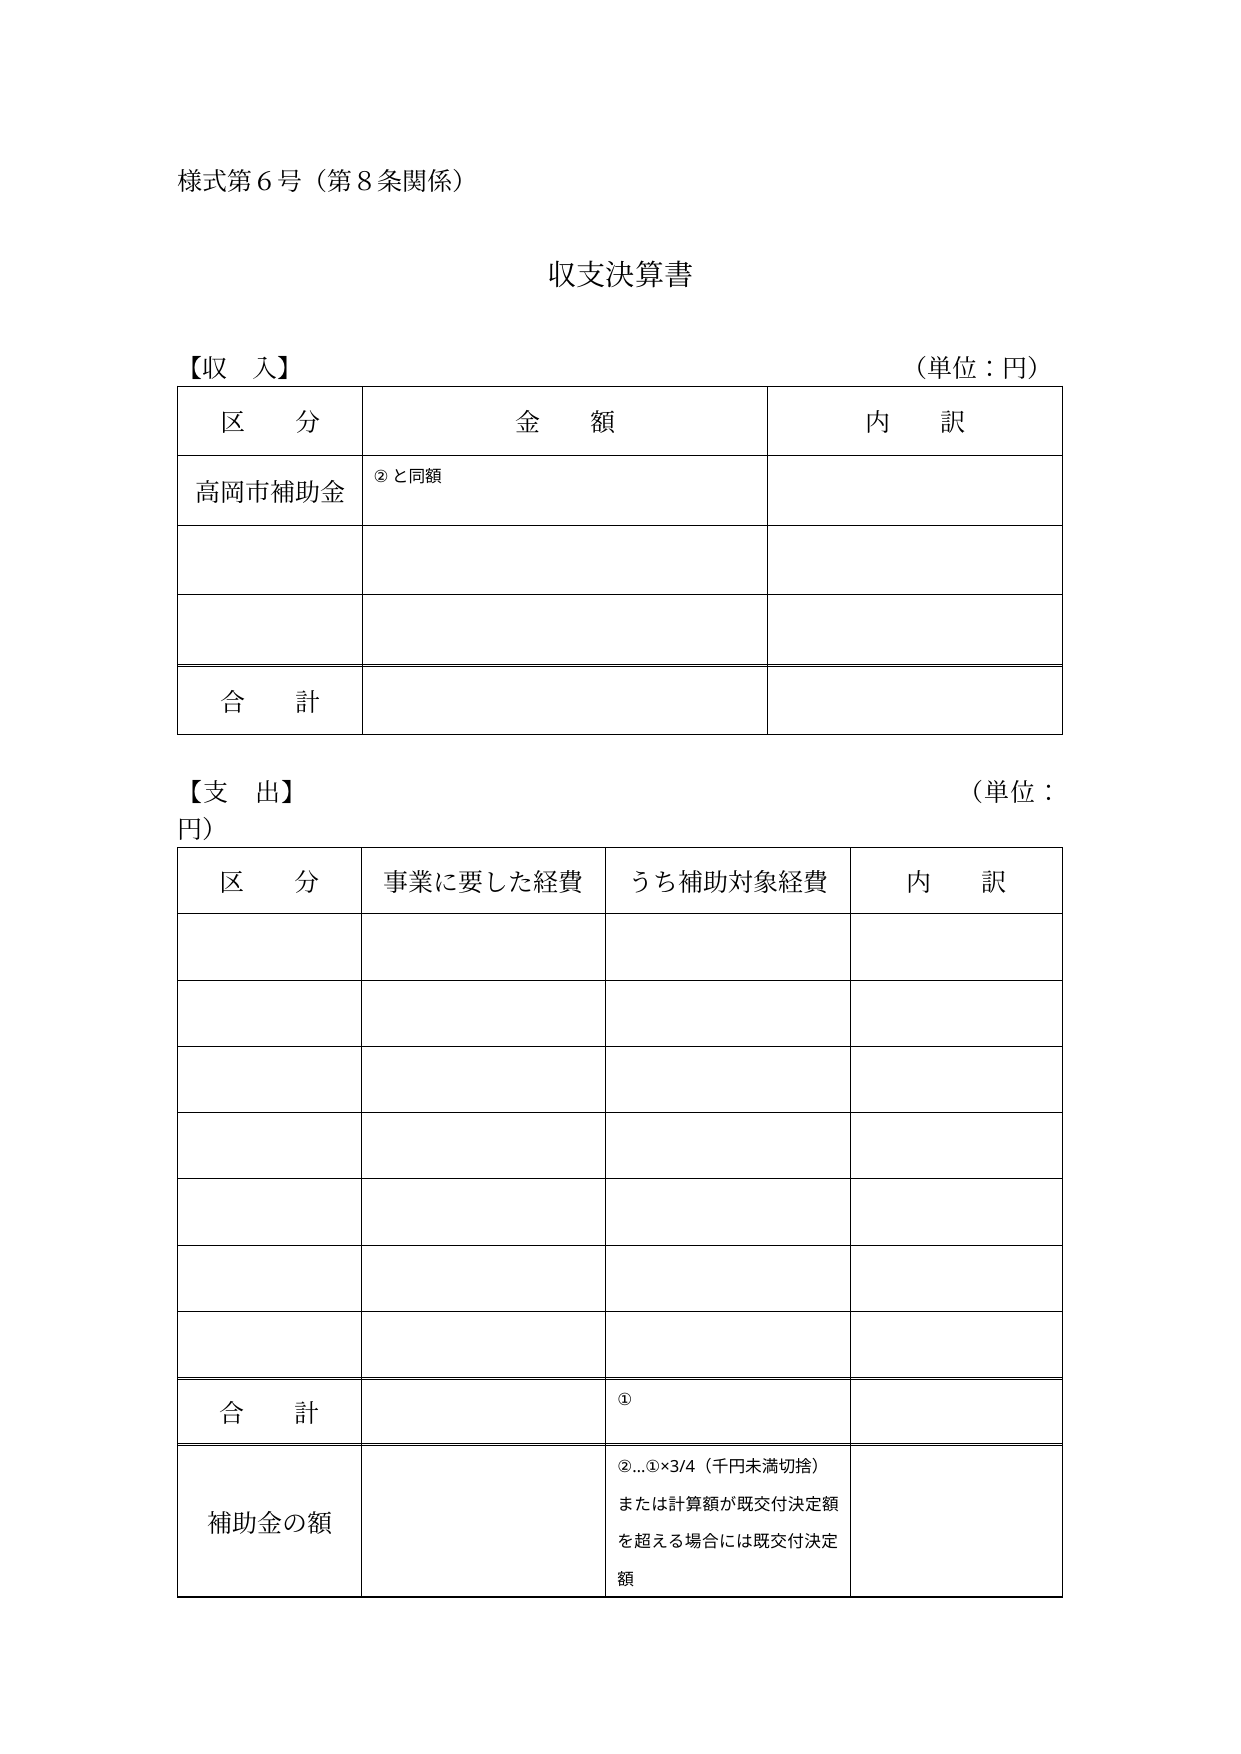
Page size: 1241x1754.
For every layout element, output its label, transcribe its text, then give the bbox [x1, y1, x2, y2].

table_header うち補助対象経費 [606, 848, 850, 913]
table_cell [768, 526, 1062, 594]
table_cell [851, 1113, 1062, 1178]
table_header 区 分 [178, 387, 362, 455]
table_cell 合 計 [178, 667, 362, 733]
table_cell [606, 1246, 850, 1311]
text 収支決算書 [177, 236, 1063, 311]
table_cell [178, 595, 362, 664]
table_cell [362, 1113, 605, 1178]
table_cell [363, 667, 767, 733]
table_cell 補助金の額 [178, 1446, 361, 1596]
table_cell [851, 1312, 1062, 1377]
table_cell [851, 981, 1062, 1046]
table_cell ②と同額 [363, 456, 767, 525]
table_cell [363, 595, 767, 664]
table_cell [851, 1446, 1062, 1596]
table_cell [362, 1312, 605, 1377]
table_cell [851, 1047, 1062, 1112]
table_cell ① [606, 1380, 850, 1443]
table_cell [606, 914, 850, 979]
table_header 内 訳 [851, 848, 1062, 913]
table_cell [851, 914, 1062, 979]
text 【収 入】 （単位：円） [177, 348, 1063, 386]
table_cell [362, 1179, 605, 1244]
table_header 内 訳 [768, 387, 1062, 455]
text 【支 出】 （単位：円） [177, 772, 1063, 847]
table_cell [362, 981, 605, 1046]
table_cell [362, 1246, 605, 1311]
table_cell [606, 1179, 850, 1244]
table_cell [362, 914, 605, 979]
table_cell 高岡市補助金 [178, 456, 362, 525]
table_header 事業に要した経費 [362, 848, 605, 913]
table_cell [768, 667, 1062, 733]
table_cell [362, 1446, 605, 1596]
table_header 金 額 [363, 387, 767, 455]
table_cell [178, 1179, 361, 1244]
table_cell [363, 526, 767, 594]
table_cell 合 計 [178, 1380, 361, 1443]
table_cell [851, 1179, 1062, 1244]
table_cell [178, 1312, 361, 1377]
table_cell [178, 1113, 361, 1178]
table_cell [178, 1047, 361, 1112]
table_cell [768, 595, 1062, 664]
table_cell [178, 981, 361, 1046]
table_cell [178, 914, 361, 979]
table_cell [851, 1246, 1062, 1311]
table_cell [768, 456, 1062, 525]
table_cell [178, 1246, 361, 1311]
table_cell [606, 1312, 850, 1377]
table_cell ②…①×3/4（千円未満切捨） または計算額が既交付決定額を超える場合には既交付決定額 [606, 1446, 850, 1596]
table_cell [362, 1047, 605, 1112]
table_cell [851, 1380, 1062, 1443]
table_cell [606, 981, 850, 1046]
table_header 区 分 [178, 848, 361, 913]
table_cell [606, 1047, 850, 1112]
text 様式第６号（第８条関係） [177, 161, 1063, 198]
table_cell [606, 1113, 850, 1178]
table_cell [362, 1380, 605, 1443]
table_cell [178, 526, 362, 594]
